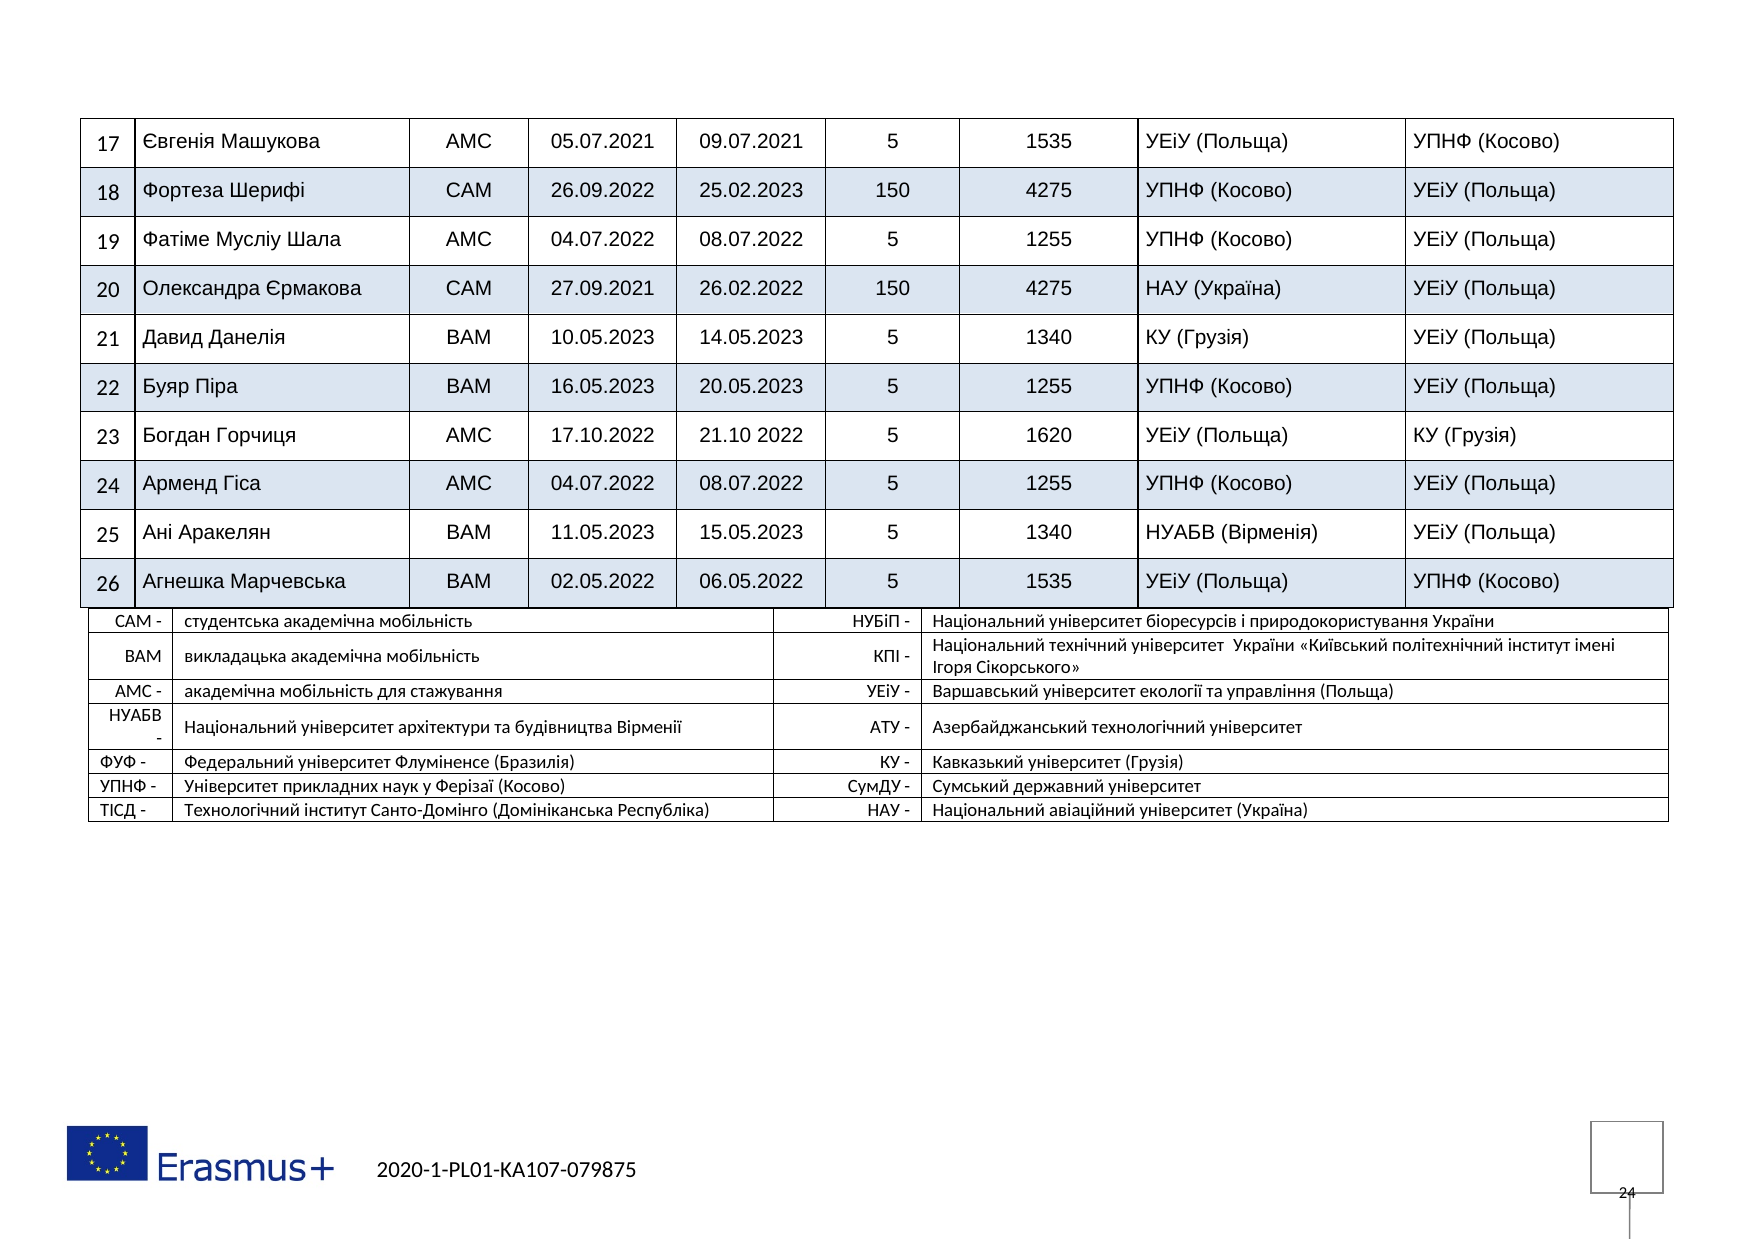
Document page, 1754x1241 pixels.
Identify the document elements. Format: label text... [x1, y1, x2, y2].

table_cell 1535 [960, 119, 1137, 167]
table_cell 150 [826, 168, 959, 216]
table_cell АМС [410, 461, 528, 509]
table_cell 04.07.2022 [529, 461, 676, 509]
table_cell 5 [826, 364, 959, 411]
table_cell 25 [81, 510, 134, 558]
table_cell УЕіУ (Польща) [1406, 168, 1673, 216]
table_cell 15.05.2023 [677, 510, 825, 558]
table_cell 10.05.2023 [529, 315, 676, 362]
table_cell 5 [826, 412, 959, 460]
table_cell 08.07.2022 [677, 217, 825, 265]
table_cell Варшавський університет екології та управління (Польща) [922, 680, 1668, 702]
table_cell 5 [826, 461, 959, 509]
table_cell САМ [410, 266, 528, 313]
table_cell ВАМ [410, 315, 528, 362]
table_cell АМС [410, 412, 528, 460]
table_cell ВАМ [410, 559, 528, 607]
table_cell Буяр Піра [136, 364, 409, 411]
table_cell 23 [81, 412, 134, 460]
table_cell УЕіУ (Польща) [1139, 559, 1405, 607]
table_cell УПНФ (Косово) [1406, 559, 1673, 607]
table_header Національний університет біоресурсів і природокористування України [922, 609, 1668, 632]
table_cell 08.07.2022 [677, 461, 825, 509]
table_cell Національний технічний університет України «Київський політехнічний інститут імені Ігоря Сікорського» [922, 633, 1668, 678]
table_cell 26.02.2022 [677, 266, 825, 313]
table_header САМ - [89, 609, 172, 632]
table_cell 05.07.2021 [529, 119, 676, 167]
table_cell 04.07.2022 [529, 217, 676, 265]
table_cell УПНФ (Косово) [1139, 364, 1405, 411]
table_cell Олександра Єрмакова [136, 266, 409, 313]
table_cell Євгенія Машукова [136, 119, 409, 167]
table_cell УЕіУ (Польща) [1406, 217, 1673, 265]
table_cell 1255 [960, 217, 1137, 265]
table_cell Технологічний інститут Санто-Домінго (Домініканська Республіка) [173, 798, 773, 821]
table_cell 17.10.2022 [529, 412, 676, 460]
table_cell НАУ (Україна) [1139, 266, 1405, 313]
table_cell Фортеза Шерифі [136, 168, 409, 216]
table_cell 1255 [960, 461, 1137, 509]
table_cell Національний авіаційний університет (Україна) [922, 798, 1668, 821]
table_cell ФУФ - [89, 750, 172, 773]
table_cell НУАБВ - [89, 704, 172, 749]
table_cell ВАМ [410, 510, 528, 558]
picture [52, 1111, 346, 1192]
table_cell АМС [410, 217, 528, 265]
table_cell 11.05.2023 [529, 510, 676, 558]
table_cell ТІСД - [89, 798, 172, 821]
table_cell КУ - [774, 750, 921, 773]
table_cell Давид Данелія [136, 315, 409, 362]
table_cell УПНФ (Косово) [1139, 168, 1405, 216]
table_cell КУ (Грузія) [1139, 315, 1405, 362]
table_cell КПІ - [774, 633, 921, 678]
table_cell Агнешка Марчевська [136, 559, 409, 607]
table_cell 21.10 2022 [677, 412, 825, 460]
table_cell 02.05.2022 [529, 559, 676, 607]
table_cell 1340 [960, 315, 1137, 362]
table_cell 5 [826, 315, 959, 362]
table_cell САМ [410, 168, 528, 216]
table_cell 150 [826, 266, 959, 313]
table_cell УПНФ - [89, 774, 172, 797]
table_cell 20.05.2023 [677, 364, 825, 411]
table_cell УЕіУ (Польща) [1406, 266, 1673, 313]
table_cell УЕіУ - [774, 680, 921, 702]
table_cell СумДУ - [774, 774, 921, 797]
table_cell НУАБВ (Вірменія) [1139, 510, 1405, 558]
table_cell 1340 [960, 510, 1137, 558]
table_cell 1620 [960, 412, 1137, 460]
table_cell 27.09.2021 [529, 266, 676, 313]
table_cell Університет прикладних наук у Ферізаї (Косово) [173, 774, 773, 797]
table_cell 25.02.2023 [677, 168, 825, 216]
table_cell УЕіУ (Польща) [1406, 315, 1673, 362]
table_cell АТУ - [774, 704, 921, 749]
table_cell 5 [826, 559, 959, 607]
table_cell ВАМ [89, 633, 172, 678]
table_cell Фатіме Мусліу Шала [136, 217, 409, 265]
table_cell Федеральний університет Флуміненсе (Бразилія) [173, 750, 773, 773]
table_cell 1535 [960, 559, 1137, 607]
table_cell АМС - [89, 680, 172, 702]
table_cell Арменд Гіса [136, 461, 409, 509]
table_cell академічна мобільність для стажування [173, 680, 773, 702]
table_cell Сумський державний університет [922, 774, 1668, 797]
table_cell УПНФ (Косово) [1139, 461, 1405, 509]
table_cell 24 [81, 461, 134, 509]
table_cell 4275 [960, 266, 1137, 313]
table_cell НАУ - [774, 798, 921, 821]
table_header студентська академічна мобільність [173, 609, 773, 632]
table_cell Богдан Горчиця [136, 412, 409, 460]
table_cell Азербайджанський технологічний університет [922, 704, 1668, 749]
table_cell 06.05.2022 [677, 559, 825, 607]
table_cell 19 [81, 217, 134, 265]
table_cell УЕіУ (Польща) [1139, 412, 1405, 460]
table_cell ВАМ [410, 364, 528, 411]
table_cell 21 [81, 315, 134, 362]
table_cell УПНФ (Косово) [1406, 119, 1673, 167]
table_cell 17 [81, 119, 134, 167]
table_cell УЕіУ (Польща) [1406, 364, 1673, 411]
table_cell КУ (Грузія) [1406, 412, 1673, 460]
table_cell 22 [81, 364, 134, 411]
table_cell 26 [81, 559, 134, 607]
table_cell УПНФ (Косово) [1139, 217, 1405, 265]
table_cell 09.07.2021 [677, 119, 825, 167]
table_cell 5 [826, 510, 959, 558]
table_cell Ані Аракелян [136, 510, 409, 558]
table_cell УЕіУ (Польща) [1139, 119, 1405, 167]
table_cell 14.05.2023 [677, 315, 825, 362]
table_cell Кавказький університет (Грузія) [922, 750, 1668, 773]
table_cell УЕіУ (Польща) [1406, 461, 1673, 509]
table_header НУБіП - [774, 609, 921, 632]
table_cell викладацька академічна мобільність [173, 633, 773, 678]
table_cell 5 [826, 119, 959, 167]
table_cell УЕіУ (Польща) [1406, 510, 1673, 558]
table_cell 16.05.2023 [529, 364, 676, 411]
table_cell 1255 [960, 364, 1137, 411]
table_cell 4275 [960, 168, 1137, 216]
table_cell 26.09.2022 [529, 168, 676, 216]
table_cell 5 [826, 217, 959, 265]
table_cell Національний університет архітектури та будівництва Вірменії [173, 704, 773, 749]
table_cell АМС [410, 119, 528, 167]
table_cell 20 [81, 266, 134, 313]
table_cell 18 [81, 168, 134, 216]
